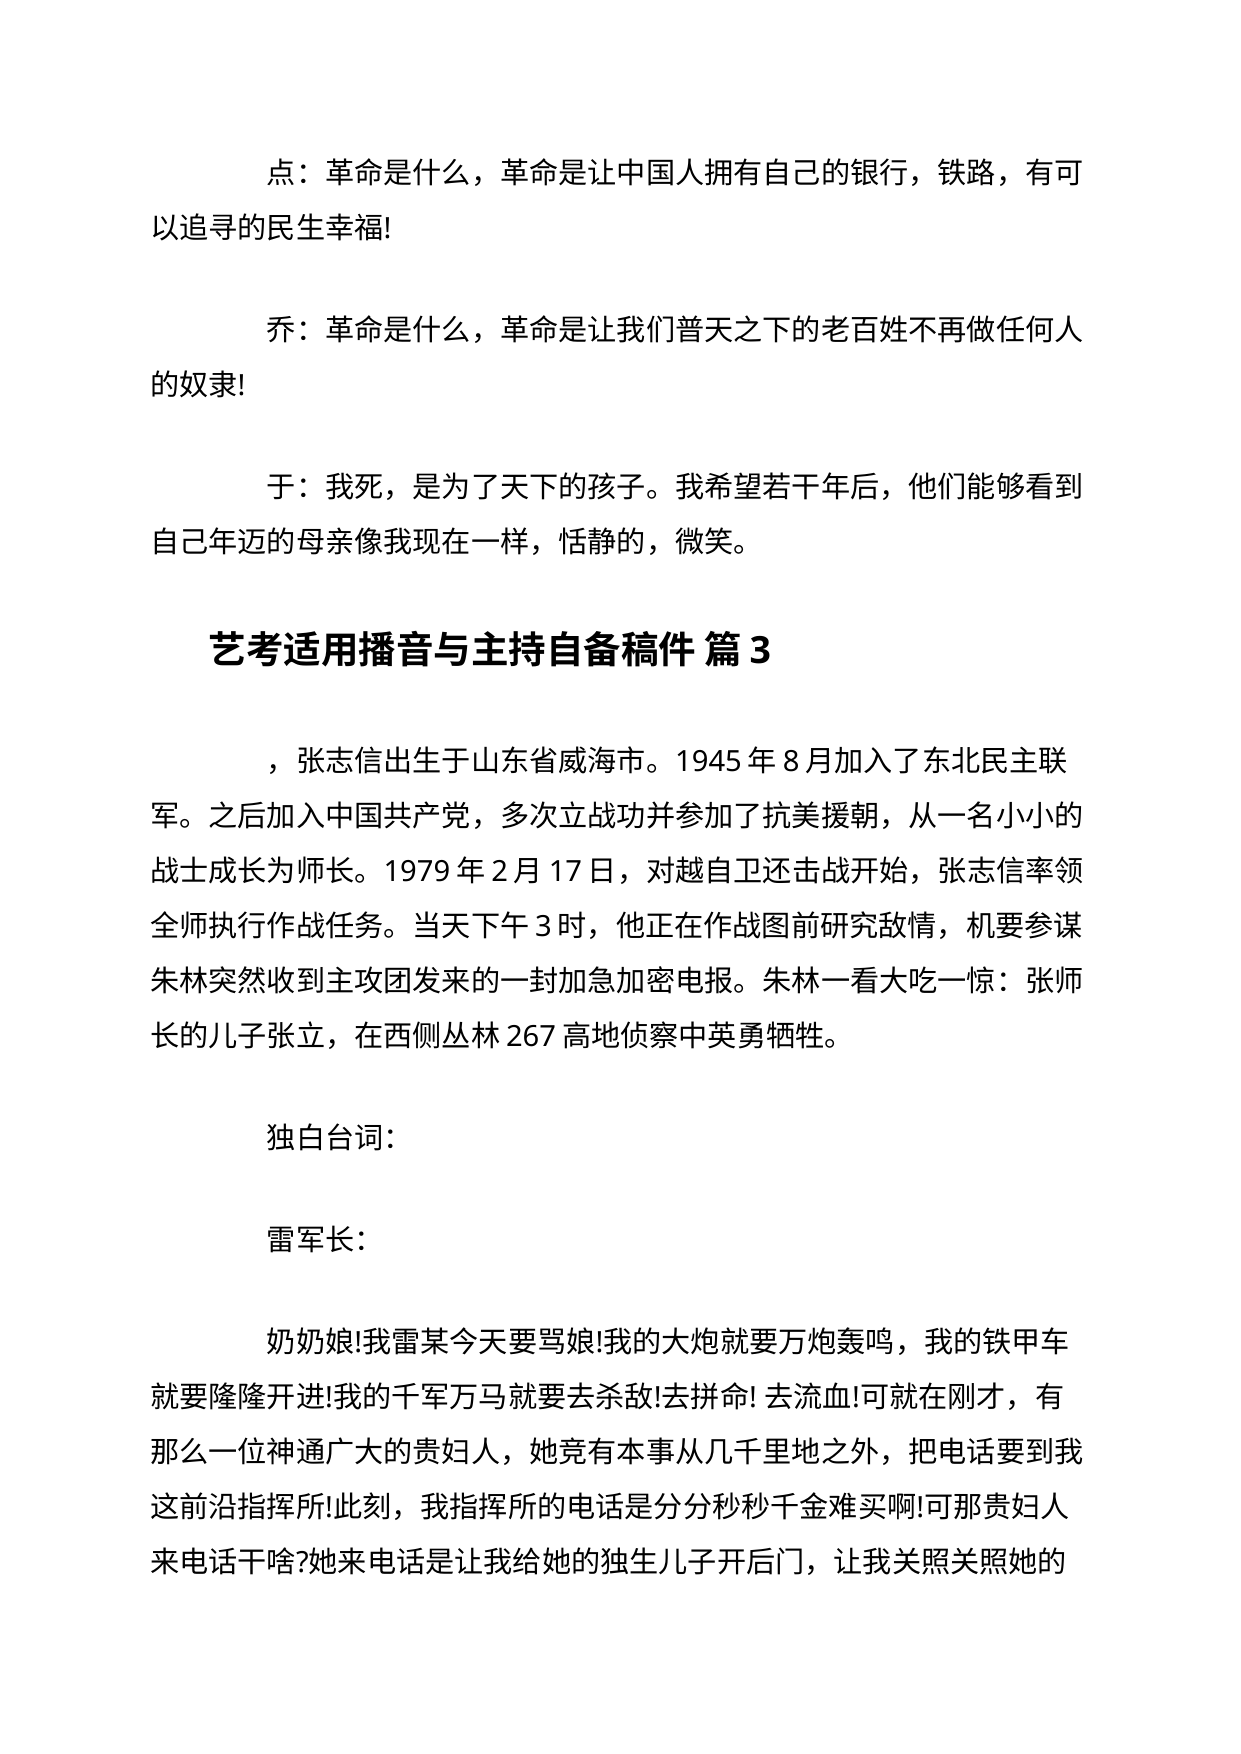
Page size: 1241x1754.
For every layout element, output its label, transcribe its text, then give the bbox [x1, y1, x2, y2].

text ，张志信出生于山东省威海市。1945年8月加入了东北民主联军。之后加入中国共产党，多次立战功并参加了抗美援朝，从一名小小的战士成长为师长。1979年2月17日，对越自卫还击战开始，张志信率领全师执行作战任务。当天下午3时，他正在作战图前研究敌情，机要参谋朱林突然收到主攻团发来的一封加急加密电报。朱林一看大吃一惊：张师长的儿子张立，在西侧丛林267高地侦察中英勇牺牲。 [150, 738, 1090, 1055]
text 雷军长： [150, 1217, 1090, 1259]
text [150, 1318, 1090, 1581]
text 点：革命是什么，革命是让中国人拥有自己的银行，铁路，有可以追寻的民生幸福! [150, 150, 1090, 247]
text 于：我死，是为了天下的孩子。我希望若干年后，他们能够看到自己年迈的母亲像我现在一样，恬静的，微笑。 [150, 464, 1090, 561]
text 乔：革命是什么，革命是让我们普天之下的老百姓不再做任何人的奴隶! [150, 307, 1090, 404]
text 艺考适用播音与主持自备稿件 篇3 [150, 620, 1090, 675]
text 独白台词： [150, 1115, 1090, 1157]
